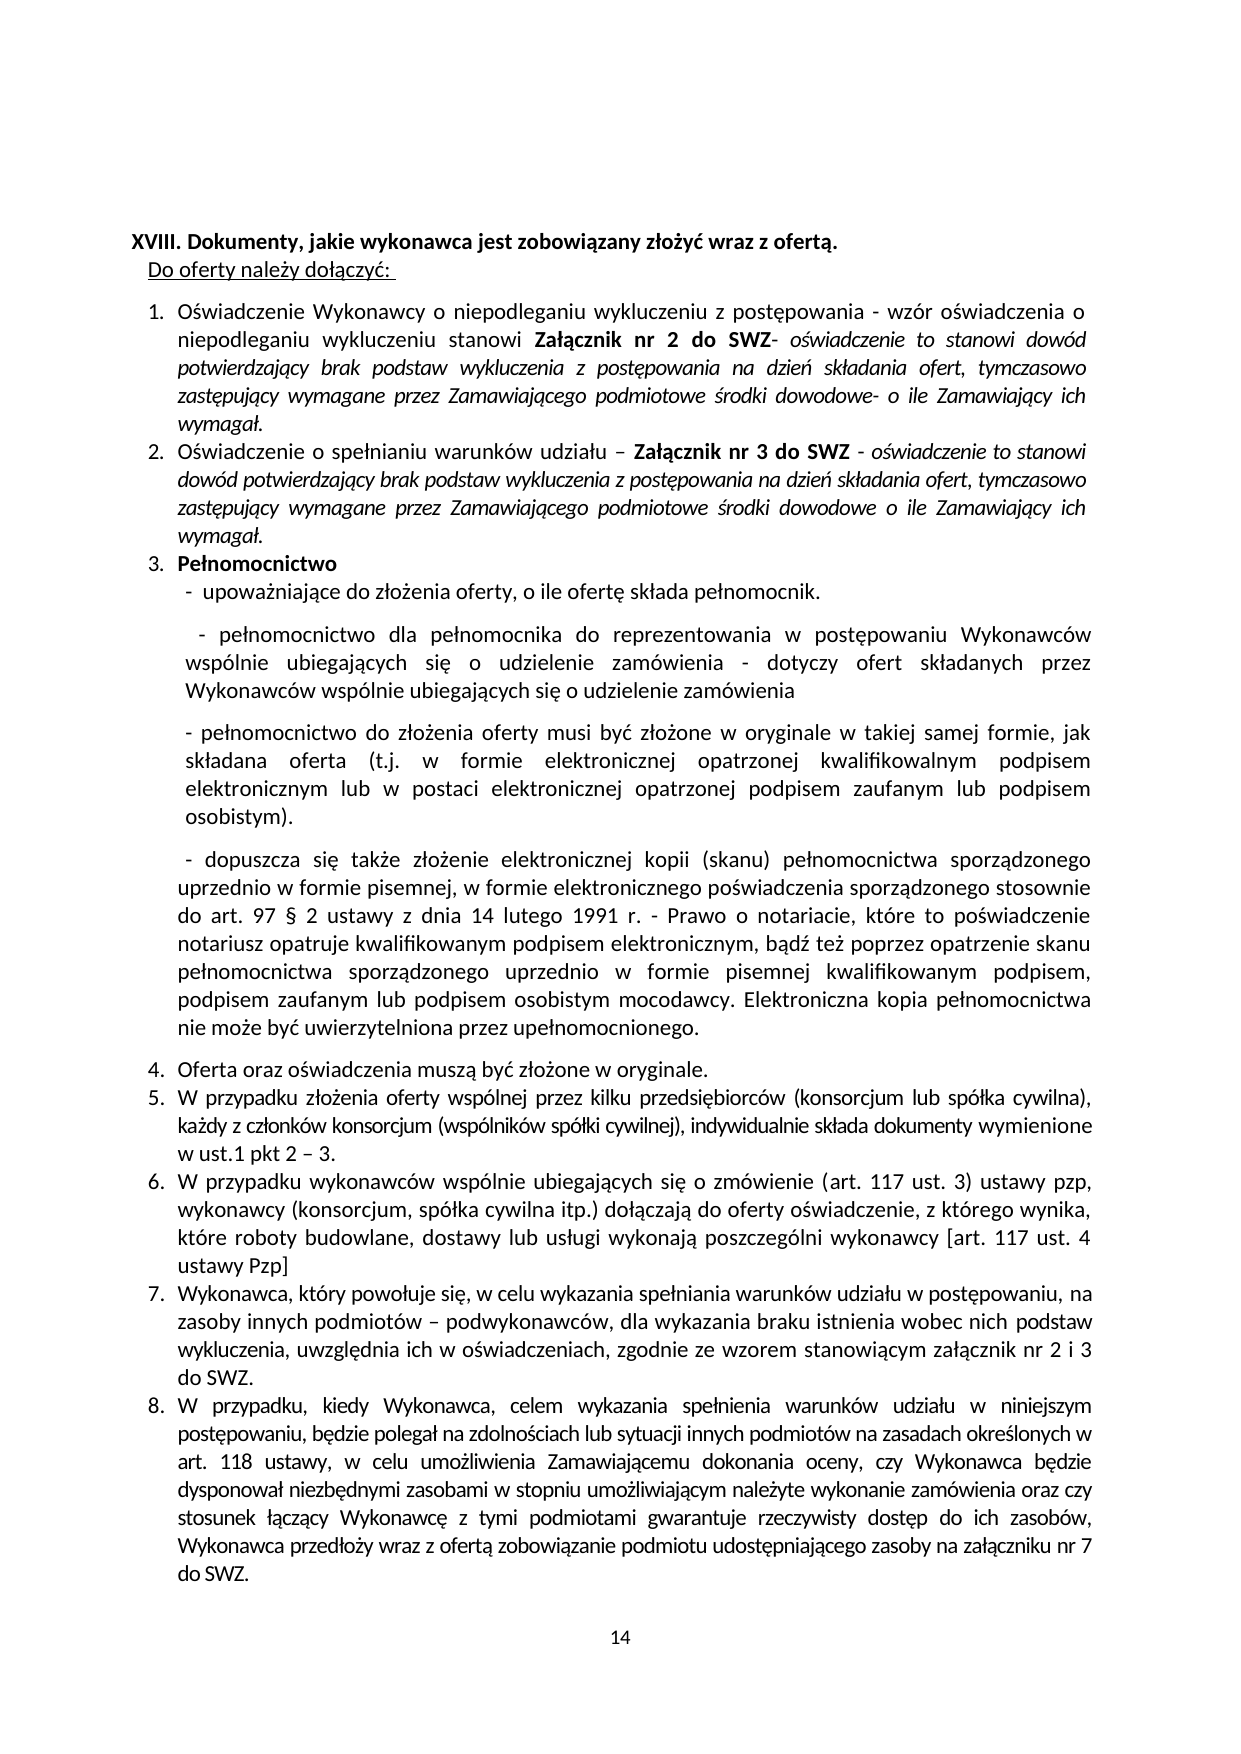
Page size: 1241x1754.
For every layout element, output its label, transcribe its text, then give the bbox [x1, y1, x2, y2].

text Do oferty należy dołączyć: [148, 255, 1093, 283]
list W przypadku wykonawców wspólnie ubiegających się o zmówienie (art. 117 ust. 3) ustawy pzp, wykonawcy (konsorcjum, spółka cywilna itp.) dołączają do oferty oświadczenie, z którego wynika, które roboty budowlane, dostawy lub usługi wykonają poszczególni wykonawcy [art. 117 ust. 4 ustawy Pzp] [148, 1167, 1093, 1279]
text - upoważniające do złożenia oferty, o ile ofertę składa pełnomocnik. [185, 577, 1093, 605]
list Oświadczenie Wykonawcy o niepodleganiu wykluczeniu z postępowania - wzór oświadczenia o niepodleganiu wykluczeniu stanowi Załącznik nr 2 do SWZ- oświadczenie to stanowi dowód potwierdzający brak podstaw wykluczenia z postępowania na dzień składania ofert, tymczasowo zastępujący wymagane przez Zamawiającego podmiotowe środki dowodowe- o ile Zamawiający ich wymagał. [148, 297, 1087, 437]
list Pełnomocnictwo [148, 549, 1087, 577]
text - dopuszcza się także złożenie elektronicznej kopii (skanu) pełnomocnictwa sporządzonego uprzednio w formie pisemnej, w formie elektronicznego poświadczenia sporządzonego stosownie do art. 97 § 2 ustawy z dnia 14 lutego 1991 r. - Prawo o notariacie, które to poświadczenie notariusz opatruje kwalifikowanym podpisem elektronicznym, bądź też poprzez opatrzenie skanu pełnomocnictwa sporządzonego uprzednio w formie pisemnej kwalifikowanym podpisem, podpisem zaufanym lub podpisem osobistym mocodawcy. Elektroniczna kopia pełnomocnictwa nie może być uwierzytelniona przez upełnomocnionego. [177, 845, 1093, 1041]
list W przypadku, kiedy Wykonawca, celem wykazania spełnienia warunków udziału w niniejszym postępowaniu, będzie polegał na zdolnościach lub sytuacji innych podmiotów na zasadach określonych w art. 118 ustawy, w celu umożliwienia Zamawiającemu dokonania oceny, czy Wykonawca będzie dysponował niezbędnymi zasobami w stopniu umożliwiającym należyte wykonanie zamówienia oraz czy stosunek łączący Wykonawcę z tymi podmiotami gwarantuje rzeczywisty dostęp do ich zasobów, Wykonawca przedłoży wraz z ofertą zobowiązanie podmiotu udostępniającego zasoby na załączniku nr 7 do SWZ. [148, 1391, 1093, 1588]
list Oświadczenie o spełnianiu warunków udziału – Załącznik nr 3 do SWZ - oświadczenie to stanowi dowód potwierdzający brak podstaw wykluczenia z postępowania na dzień składania ofert, tymczasowo zastępujący wymagane przez Zamawiającego podmiotowe środki dowodowe o ile Zamawiający ich wymagał. [148, 437, 1087, 549]
list W przypadku złożenia oferty wspólnej przez kilku przedsiębiorców (konsorcjum lub spółka cywilna), każdy z członków konsorcjum (wspólników spółki cywilnej), indywidualnie składa dokumenty wymienione w ust.1 pkt 2 – 3. [148, 1083, 1093, 1167]
list Wykonawca, który powołuje się, w celu wykazania spełniania warunków udziału w postępowaniu, na zasoby innych podmiotów – podwykonawców, dla wykazania braku istnienia wobec nich podstaw wykluczenia, uwzględnia ich w oświadczeniach, zgodnie ze wzorem stanowiącym załącznik nr 2 i 3 do SWZ. [148, 1279, 1093, 1391]
text - pełnomocnictwo dla pełnomocnika do reprezentowania w postępowaniu Wykonawców wspólnie ubiegających się o udzielenie zamówienia - dotyczy ofert składanych przez Wykonawców wspólnie ubiegających się o udzielenie zamówienia [185, 620, 1093, 704]
text XVIII. Dokumenty, jakie wykonawca jest zobowiązany złożyć wraz z ofertą. [0, 227, 1093, 255]
text - pełnomocnictwo do złożenia oferty musi być złożone w oryginale w takiej samej formie, jak składana oferta (t.j. w formie elektronicznej opatrzonej kwalifikowalnym podpisem elektronicznym lub w postaci elektronicznej opatrzonej podpisem zaufanym lub podpisem osobistym). [185, 718, 1093, 830]
list Oferta oraz oświadczenia muszą być złożone w oryginale. [148, 1055, 1093, 1083]
